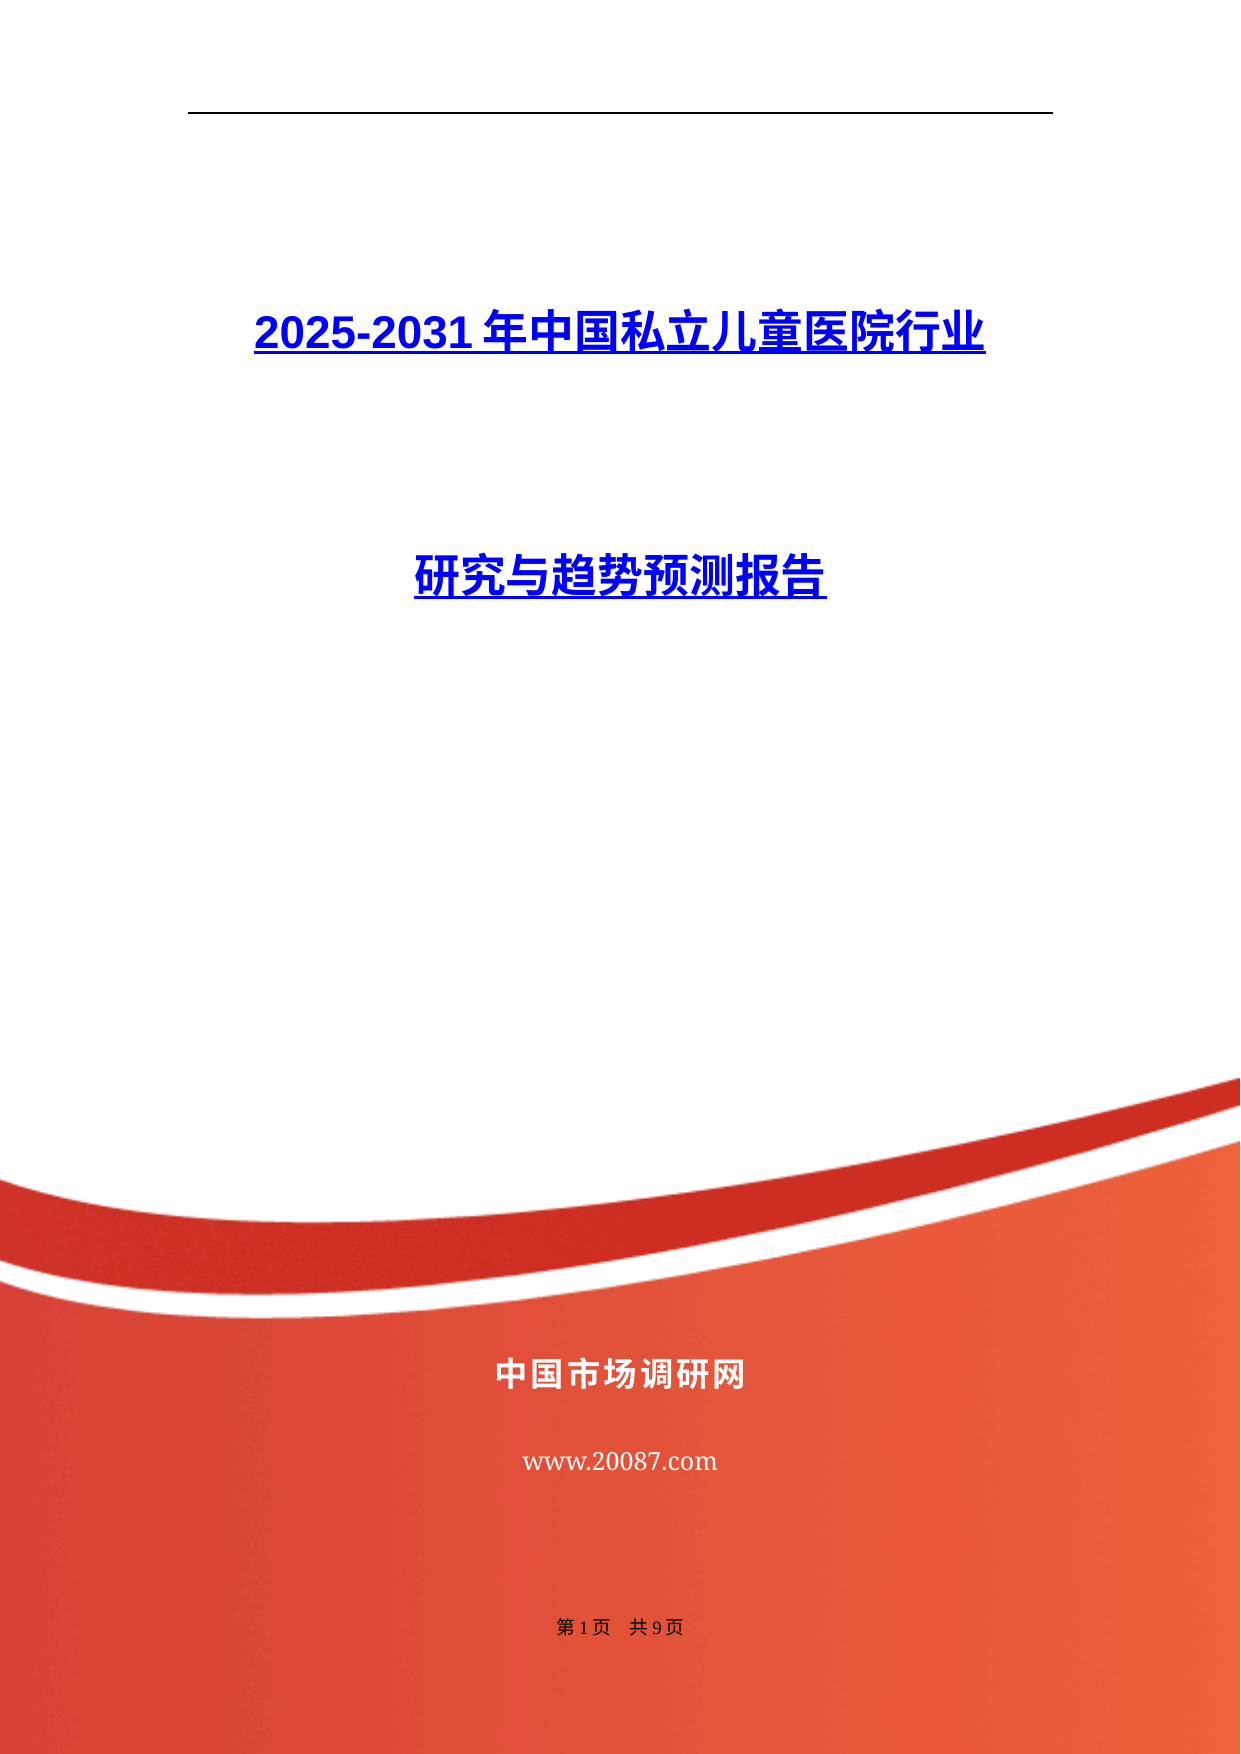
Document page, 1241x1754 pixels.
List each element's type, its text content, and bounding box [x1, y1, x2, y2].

table_header 2025-2031年中国私立儿童医院行业研究与趋势预测报告 [188, 207, 1053, 773]
subtitle 中国市场调研网 [187, 1339, 1053, 1404]
text www.20087.com [187, 1428, 1053, 1493]
picture [0, 1006, 1241, 1754]
